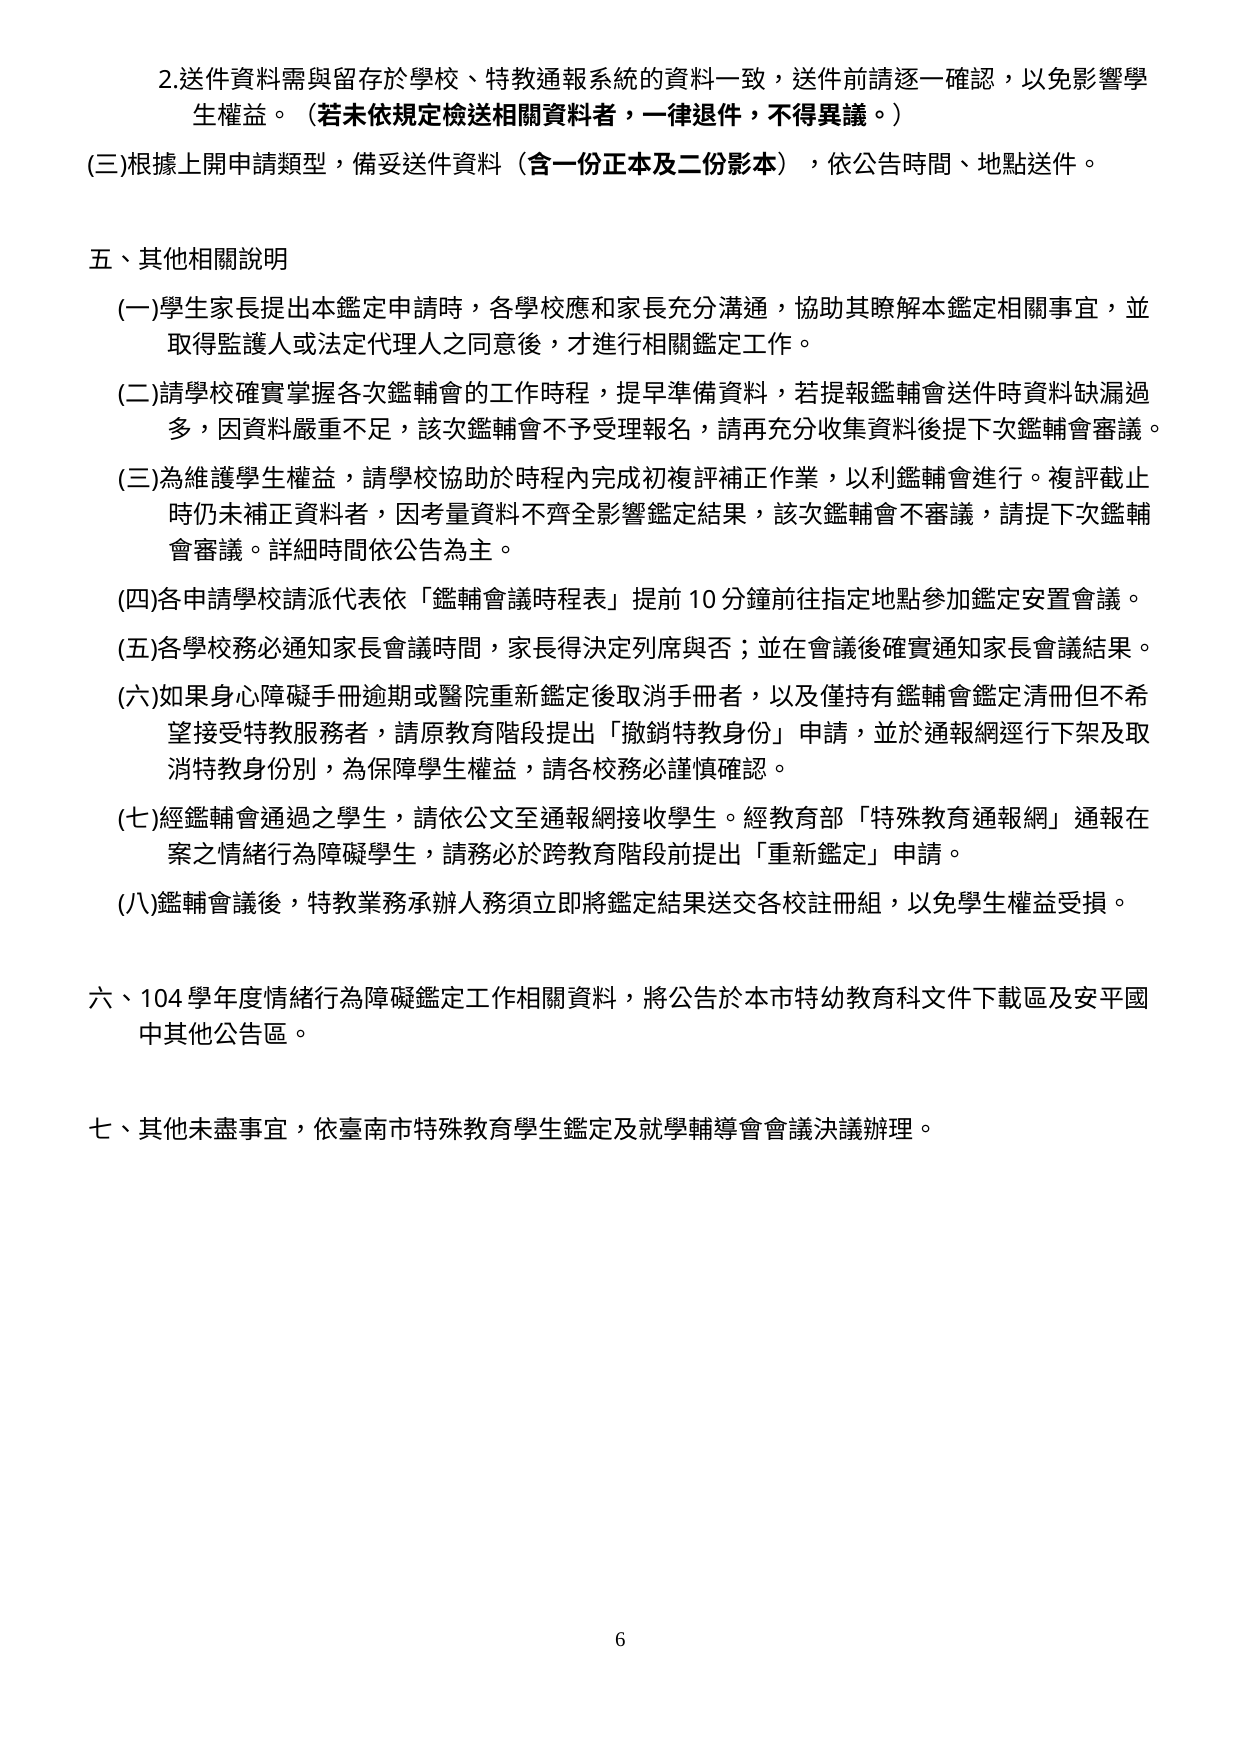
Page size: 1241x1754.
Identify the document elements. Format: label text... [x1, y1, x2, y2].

text (八)鑑輔會議後，特教業務承辦人務須立即將鑑定結果送交各校註冊組，以免學生權益受損。 [118, 883, 1152, 919]
text (三)為維護學生權益，請學校協助於時程內完成初複評補正作業，以利鑑輔會進行。複評截止時仍未補正資料者，因考量資料不齊全影響鑑定結果，該次鑑輔會不審議，請提下次鑑輔會審議。詳細時間依公告為主。 [118, 458, 1152, 567]
text (七)經鑑輔會通過之學生，請依公文至通報網接收學生。經教育部「特殊教育通報網」通報在案之情緒行為障礙學生，請務必於跨教育階段前提出「重新鑑定」申請。 [118, 798, 1152, 871]
text (五)各學校務必通知家長會議時間，家長得決定列席與否；並在會議後確實通知家長會議結果。 [118, 628, 1152, 664]
text (二)請學校確實掌握各次鑑輔會的工作時程，提早準備資料，若提報鑑輔會送件時資料缺漏過多，因資料嚴重不足，該次鑑輔會不予受理報名，請再充分收集資料後提下次鑑輔會審議。 [118, 373, 1152, 446]
text (四)各申請學校請派代表依「鑑輔會議時程表」提前10分鐘前往指定地點參加鑑定安置會議。 [118, 579, 1152, 616]
text (三)根據上開申請類型，備妥送件資料（含一份正本及二份影本），依公告時間、地點送件。 [61, 144, 1152, 180]
text 六、104學年度情緒行為障礙鑑定工作相關資料，將公告於本市特幼教育科文件下載區及安平國中其他公告區。 [89, 978, 1152, 1051]
text 五、其他相關說明 [89, 239, 1152, 276]
text 七、其他未盡事宜，依臺南市特殊教育學生鑑定及就學輔導會會議決議辦理。 [89, 1110, 1152, 1146]
text (一)學生家長提出本鑑定申請時，各學校應和家長充分溝通，協助其瞭解本鑑定相關事宜，並取得監護人或法定代理人之同意後，才進行相關鑑定工作。 [118, 288, 1152, 361]
text (六)如果身心障礙手冊逾期或醫院重新鑑定後取消手冊者，以及僅持有鑑輔會鑑定清冊但不希望接受特教服務者，請原教育階段提出「撤銷特教身份」申請，並於通報網逕行下架及取消特教身份別，為保障學生權益，請各校務必謹慎確認。 [118, 677, 1152, 786]
text 2.送件資料需與留存於學校、特教通報系統的資料一致，送件前請逐一確認，以免影響學生權益。（若未依規定檢送相關資料者，一律退件，不得異議。） [118, 59, 1152, 132]
